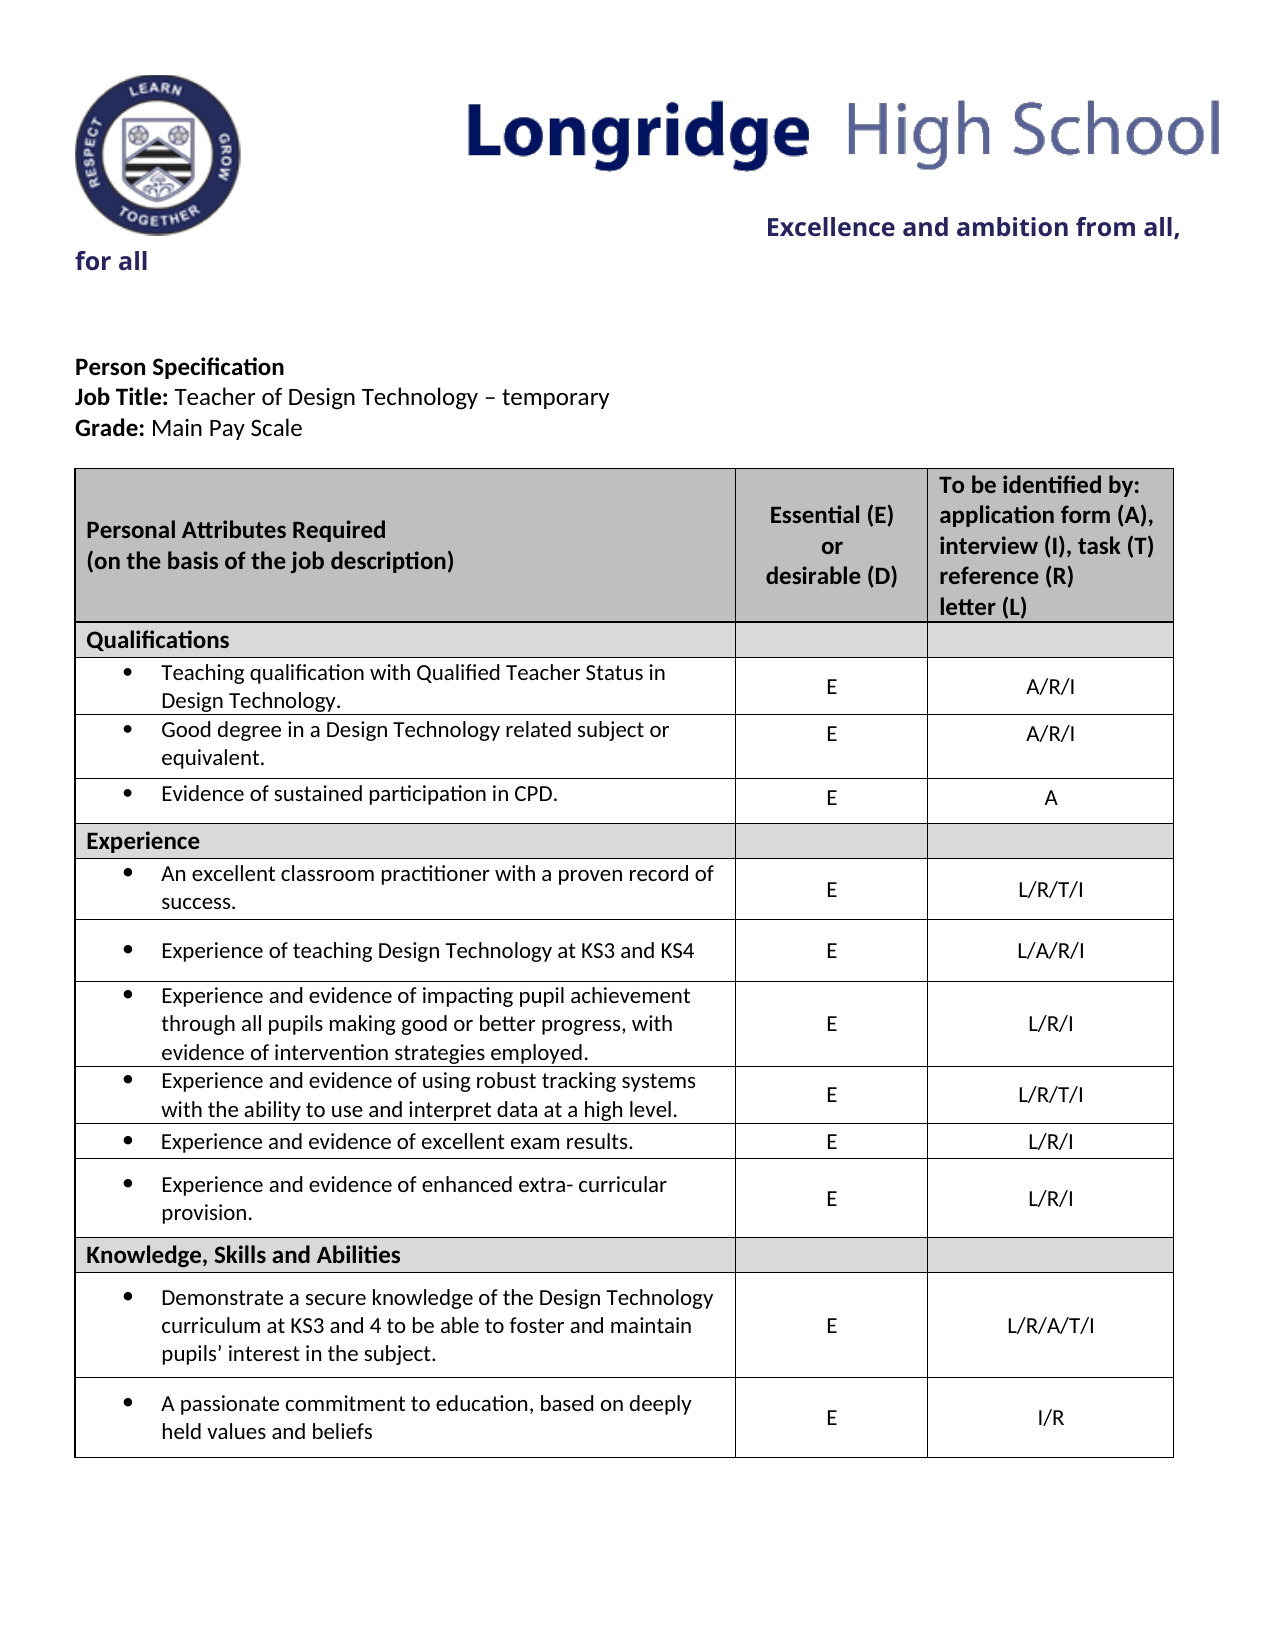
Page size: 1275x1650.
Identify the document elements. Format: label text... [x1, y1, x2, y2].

table_cell Experience and evidence of using robust tracking systems with the ability to use and interpret data at a high level. [76, 1067, 735, 1123]
table_cell Demonstrate a secure knowledge of the Design Technology curriculum at KS3 and 4 to be able to foster and maintain pupils’ interest in the subject. [76, 1273, 735, 1377]
table_cell A/R/I [928, 658, 1173, 714]
table_cell A passionate commitment to education, based on deeply held values and beliefs [76, 1378, 735, 1457]
table_cell E [736, 982, 927, 1066]
table_cell [736, 1238, 927, 1272]
table_cell E [736, 658, 927, 714]
text Person Specification [75, 351, 1200, 381]
table_cell Qualifications [76, 623, 735, 657]
table_cell Experience of teaching Design Technology at KS3 and KS4 [76, 920, 735, 981]
table_cell E [736, 1273, 927, 1377]
table_cell E [736, 715, 927, 778]
table_cell E [736, 779, 927, 822]
table_cell E [736, 1159, 927, 1237]
table_cell E [736, 920, 927, 981]
picture [75, 75, 241, 236]
table_header Essential (E) or desirable (D) [736, 469, 927, 621]
table_cell Experience and evidence of enhanced extra- curricular provision. [76, 1159, 735, 1237]
table_cell E [736, 859, 927, 919]
table_cell A [928, 779, 1173, 822]
table_cell [736, 623, 927, 657]
table_cell L/R/I [928, 982, 1173, 1066]
table_cell L/A/R/I [928, 920, 1173, 981]
table_cell Knowledge, Skills and Abilities [76, 1238, 735, 1272]
table_cell Teaching qualification with Qualified Teacher Status in Design Technology. [76, 658, 735, 714]
text Grade: Main Pay Scale [75, 412, 1200, 442]
table_header To be identified by: application form (A), interview (I), task (T) reference (R) letter (L) [928, 469, 1173, 621]
table_cell E [736, 1124, 927, 1158]
picture [451, 76, 1240, 186]
table_cell E [736, 1378, 927, 1457]
table_cell L/R/I [928, 1124, 1173, 1158]
table_cell I/R [928, 1378, 1173, 1457]
table_cell [928, 623, 1173, 657]
table_cell L/R/I [928, 1159, 1173, 1237]
text Job Title: Teacher of Design Technology – temporary [75, 381, 1200, 412]
table_cell Experience and evidence of excellent exam results. [76, 1124, 735, 1158]
table_cell L/R/A/T/I [928, 1273, 1173, 1377]
table_cell Evidence of sustained participation in CPD. [76, 779, 735, 822]
table_cell An excellent classroom practitioner with a proven record of success. [76, 859, 735, 919]
table_cell Experience [76, 824, 735, 858]
table_cell A/R/I [928, 715, 1173, 778]
table_cell [928, 824, 1173, 858]
table_cell E [736, 1067, 927, 1123]
table_cell Experience and evidence of impacting pupil achievement through all pupils making good or better progress, with evidence of intervention strategies employed. [76, 982, 735, 1066]
table_cell L/R/T/I [928, 1067, 1173, 1123]
table_cell [928, 1238, 1173, 1272]
table_cell Good degree in a Design Technology related subject or equivalent. [76, 715, 735, 778]
table_header Personal Attributes Required (on the basis of the job description) [76, 469, 735, 621]
table_cell [736, 824, 927, 858]
table_cell L/R/T/I [928, 859, 1173, 919]
